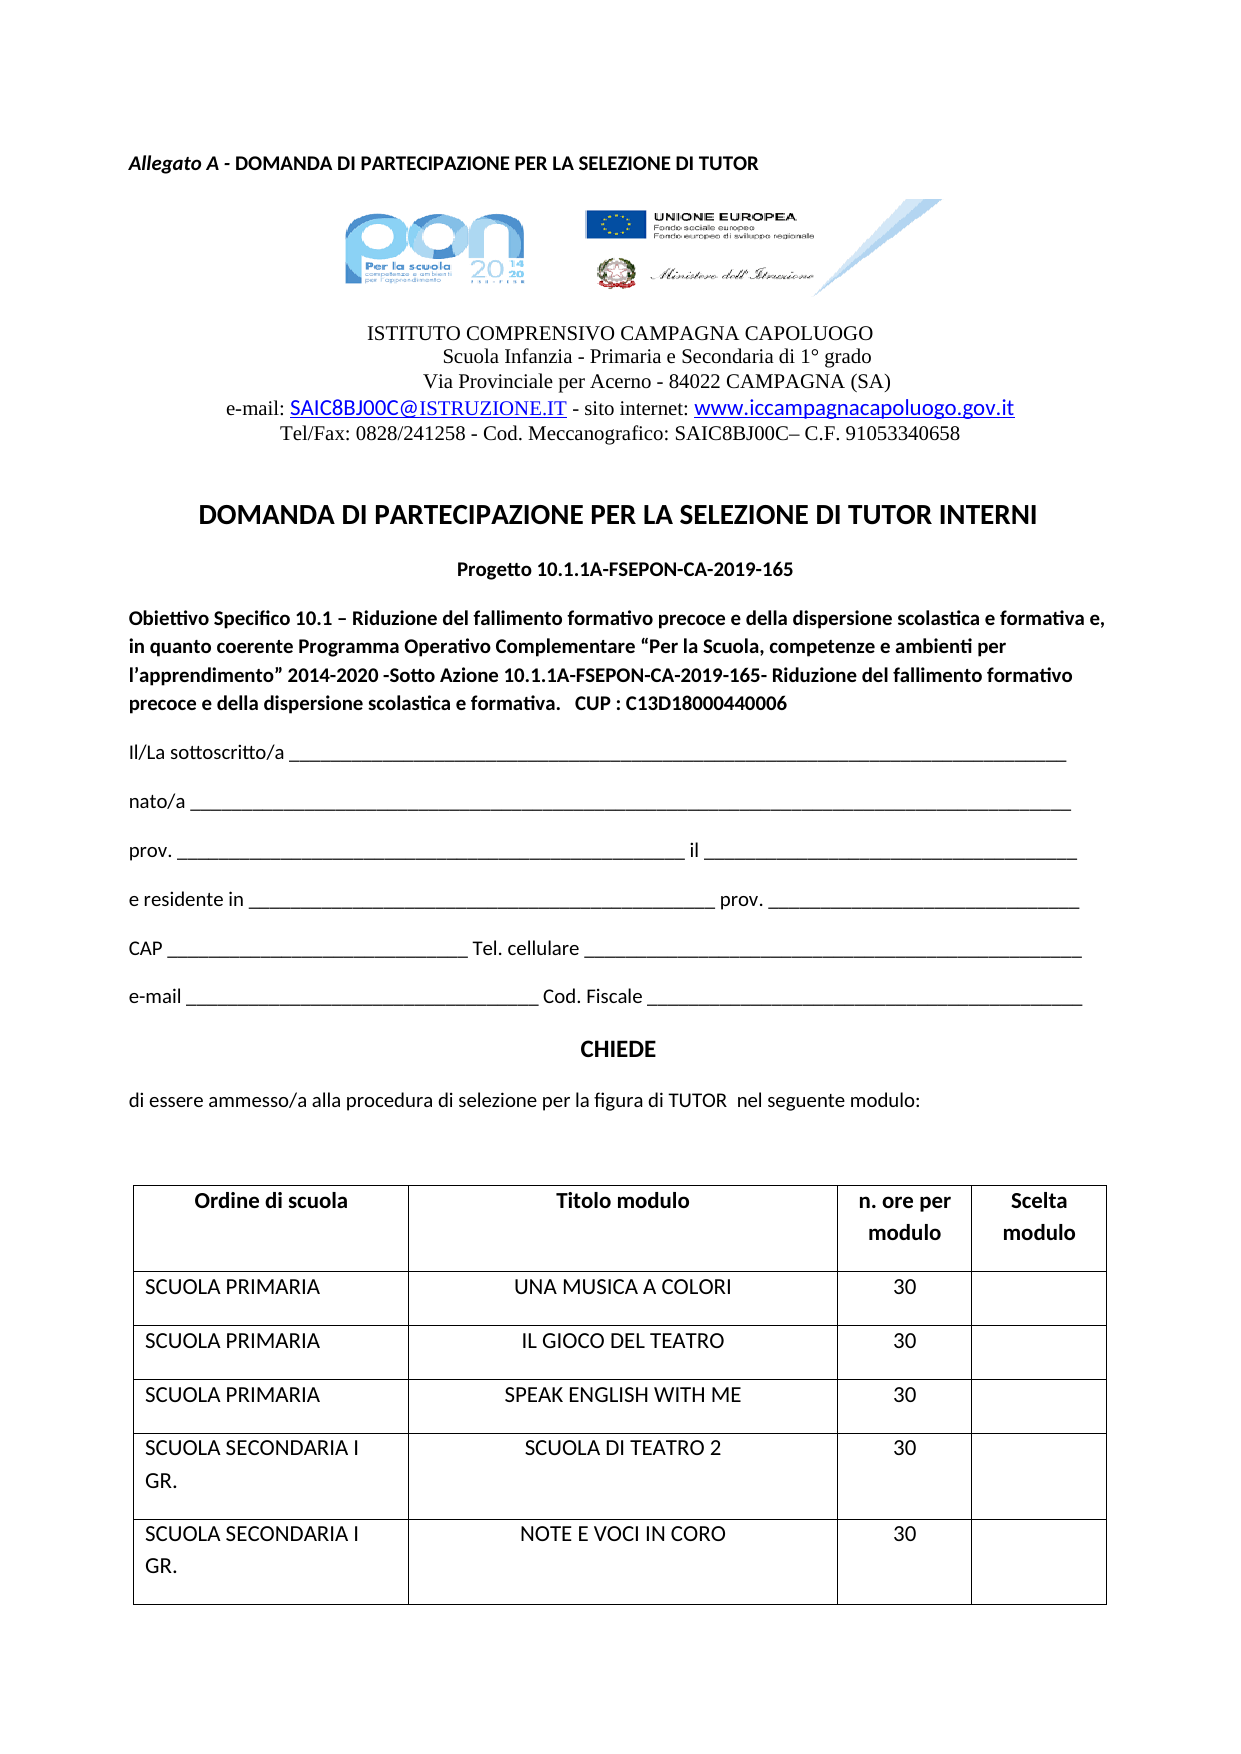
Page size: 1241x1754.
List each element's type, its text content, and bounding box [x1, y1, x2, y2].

table_cell SCUOLA DI TEATRO 2 [409, 1434, 837, 1518]
text e residente in _____________________________________________ prov. ______________________________ [128, 886, 1122, 911]
text e-mail: SAIC8BJ00C@ISTRUZIONE.IT - sito internet: www.iccampagnacapoluogo.gov.it [118, 393, 1122, 421]
text prov. _________________________________________________ il ____________________________________ [128, 837, 1122, 862]
table_cell 30 [838, 1380, 971, 1432]
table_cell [134, 1520, 408, 1604]
table_cell [972, 1434, 1106, 1518]
text CHIEDE [128, 1033, 1108, 1063]
text Il/La sottoscritto/a ___________________________________________________________________________ [128, 739, 1122, 764]
table_header n. ore per modulo [838, 1186, 971, 1271]
table_cell NOTE E VOCI IN CORO [409, 1520, 837, 1604]
table_cell UNA MUSICA A COLORI [409, 1272, 837, 1325]
table_cell SCUOLA PRIMARIA [134, 1326, 408, 1379]
table_cell [972, 1520, 1106, 1604]
table_cell [972, 1326, 1106, 1379]
text Obiettivo Specifico 10.1 – Riduzione del fallimento formativo precoce e della dispersione scolastica e formativa e, in quanto coerente Programma Operativo Complementare “Per la Scuola, competenze e ambienti per l’apprendimento” 2014-2020 -Sotto Azione 10.1.1A-FSEPON-CA-2019-165- Riduzione del fallimento formativo precoce e della dispersione scolastica e formativa. CUP : C13D18000440006 [128, 606, 1122, 715]
table_cell [972, 1272, 1106, 1325]
table_cell SCUOLA PRIMARIA [134, 1272, 408, 1325]
table_cell SPEAK ENGLISH WITH ME [409, 1380, 837, 1432]
table_header Scelta modulo [972, 1186, 1106, 1271]
table_header Titolo modulo [409, 1186, 837, 1271]
text CAP _____________________________ Tel. cellulare ________________________________________________ [128, 935, 1122, 960]
text di essere ammesso/a alla procedura di selezione per la figura di TUTOR nel seguente modulo: [128, 1087, 1108, 1113]
text Progetto 10.1.1A-FSEPON-CA-2019-165 [128, 557, 1122, 582]
table_cell [972, 1380, 1106, 1432]
table_cell SCUOLA SECONDARIA I GR. [134, 1434, 408, 1518]
table_cell 30 [838, 1520, 971, 1604]
table_cell 30 [838, 1326, 971, 1379]
text ISTITUTO COMPRENSIVO CAMPAGNA CAPOLUOGO [118, 320, 1122, 344]
table_cell 30 [838, 1272, 971, 1325]
table_cell SCUOLA PRIMARIA [134, 1380, 408, 1432]
text Tel/Fax: 0828/241258 - Cod. Meccanografico: SAIC8BJ00C– C.F. 91053340658 [118, 421, 1122, 445]
text Scuola Infanzia - Primaria e Secondaria di 1° grado [118, 344, 1122, 368]
text Allegato A - DOMANDA DI PARTECIPAZIONE PER LA SELEZIONE DI TUTOR [128, 150, 1108, 176]
text nato/a _____________________________________________________________________________________ [128, 788, 1122, 813]
text DOMANDA DI PARTECIPAZIONE PER LA SELEZIONE DI TUTOR INTERNI [128, 496, 1108, 532]
table_cell 30 [838, 1434, 971, 1518]
table_header Ordine di scuola [134, 1186, 408, 1271]
text e-mail __________________________________ Cod. Fiscale __________________________________________ [128, 984, 1122, 1009]
table_cell IL GIOCO DEL TEATRO [409, 1326, 837, 1379]
picture [292, 199, 944, 297]
text Via Provinciale per Acerno - 84022 CAMPAGNA (SA) [118, 368, 1122, 393]
